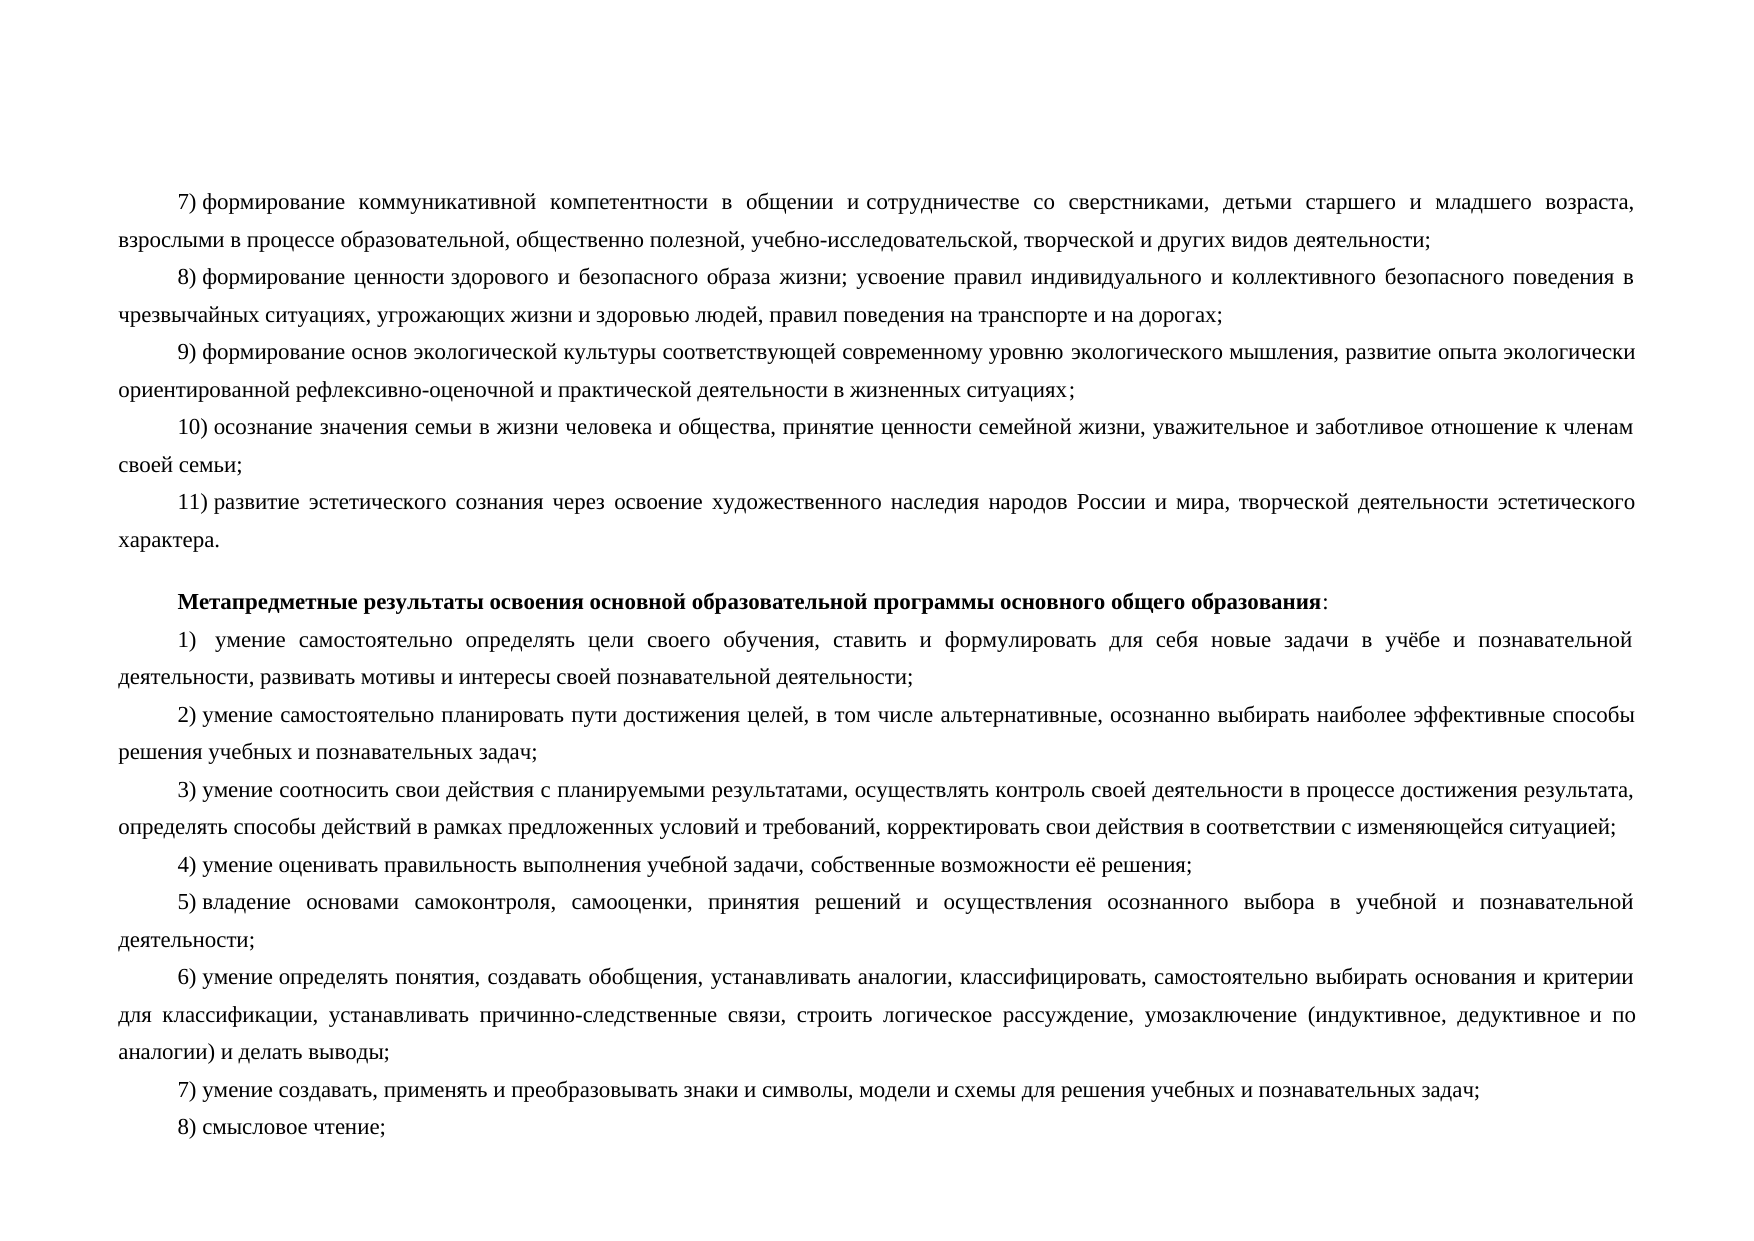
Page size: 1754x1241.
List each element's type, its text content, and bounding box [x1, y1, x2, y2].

text 8) формирование ценности здорового и безопасного образа жизни; усвоение правил индивидуального и коллективного безопасного поведения в чрезвычайных ситуациях, угрожающих жизни и здоровью людей, правил поведения на транспорте и на дорогах; [118, 252, 1636, 327]
text 7) формирование коммуникативной компетентности в общении и сотрудничестве со сверстниками, детьми старшего и младшего возраста, взрослыми в процессе образовательной, общественно полезной, учебно-исследовательской, творческой и других видов деятельности; [118, 177, 1636, 252]
text 6) умение определять понятия, создавать обобщения, устанавливать аналогии, классифицировать, самостоятельно выбирать основания и критерии для классификации, устанавливать причинно-следственные связи, строить логическое рассуждение, умозаключение (индуктивное, дедуктивное и по аналогии) и делать выводы; [118, 952, 1636, 1065]
text 7) умение создавать, применять и преобразовывать знаки и символы, модели и схемы для решения учебных и познавательных задач; [118, 1065, 1636, 1102]
text 1) умение самостоятельно определять цели своего обучения, ставить и формулировать для себя новые задачи в учёбе и познавательной деятельности, развивать мотивы и интересы своей познавательной деятельности; [118, 615, 1636, 690]
text 9) формирование основ экологической культуры соответствующей современному уровню экологического мышления, развитие опыта экологически ориентированной рефлексивно-оценочной и практической деятельности в жизненных ситуациях; [118, 327, 1636, 402]
text Метапредметные результаты освоения основной образовательной программы основного общего образования: [118, 577, 1636, 615]
text 2) умение самостоятельно планировать пути достижения целей, в том числе альтернативные, осознанно выбирать наиболее эффективные способы решения учебных и познавательных задач; [118, 690, 1636, 765]
text 5) владение основами самоконтроля, самооценки, принятия решений и осуществления осознанного выбора в учебной и познавательной деятельности; [118, 877, 1636, 952]
text 10) осознание значения семьи в жизни человека и общества, принятие ценности семейной жизни, уважительное и заботливое отношение к членам своей семьи; [118, 402, 1636, 477]
text 4) умение оценивать правильность выполнения учебной задачи, собственные возможности её решения; [118, 840, 1636, 877]
text 11) развитие эстетического сознания через освоение художественного наследия народов России и мира, творческой деятельности эстетического характера. [118, 477, 1636, 552]
text 3) умение соотносить свои действия с планируемыми результатами, осуществлять контроль своей деятельности в процессе достижения результата, определять способы действий в рамках предложенных условий и требований, корректировать свои действия в соответствии с изменяющейся ситуацией; [118, 765, 1636, 840]
text 8) смысловое чтение; [118, 1102, 1636, 1140]
